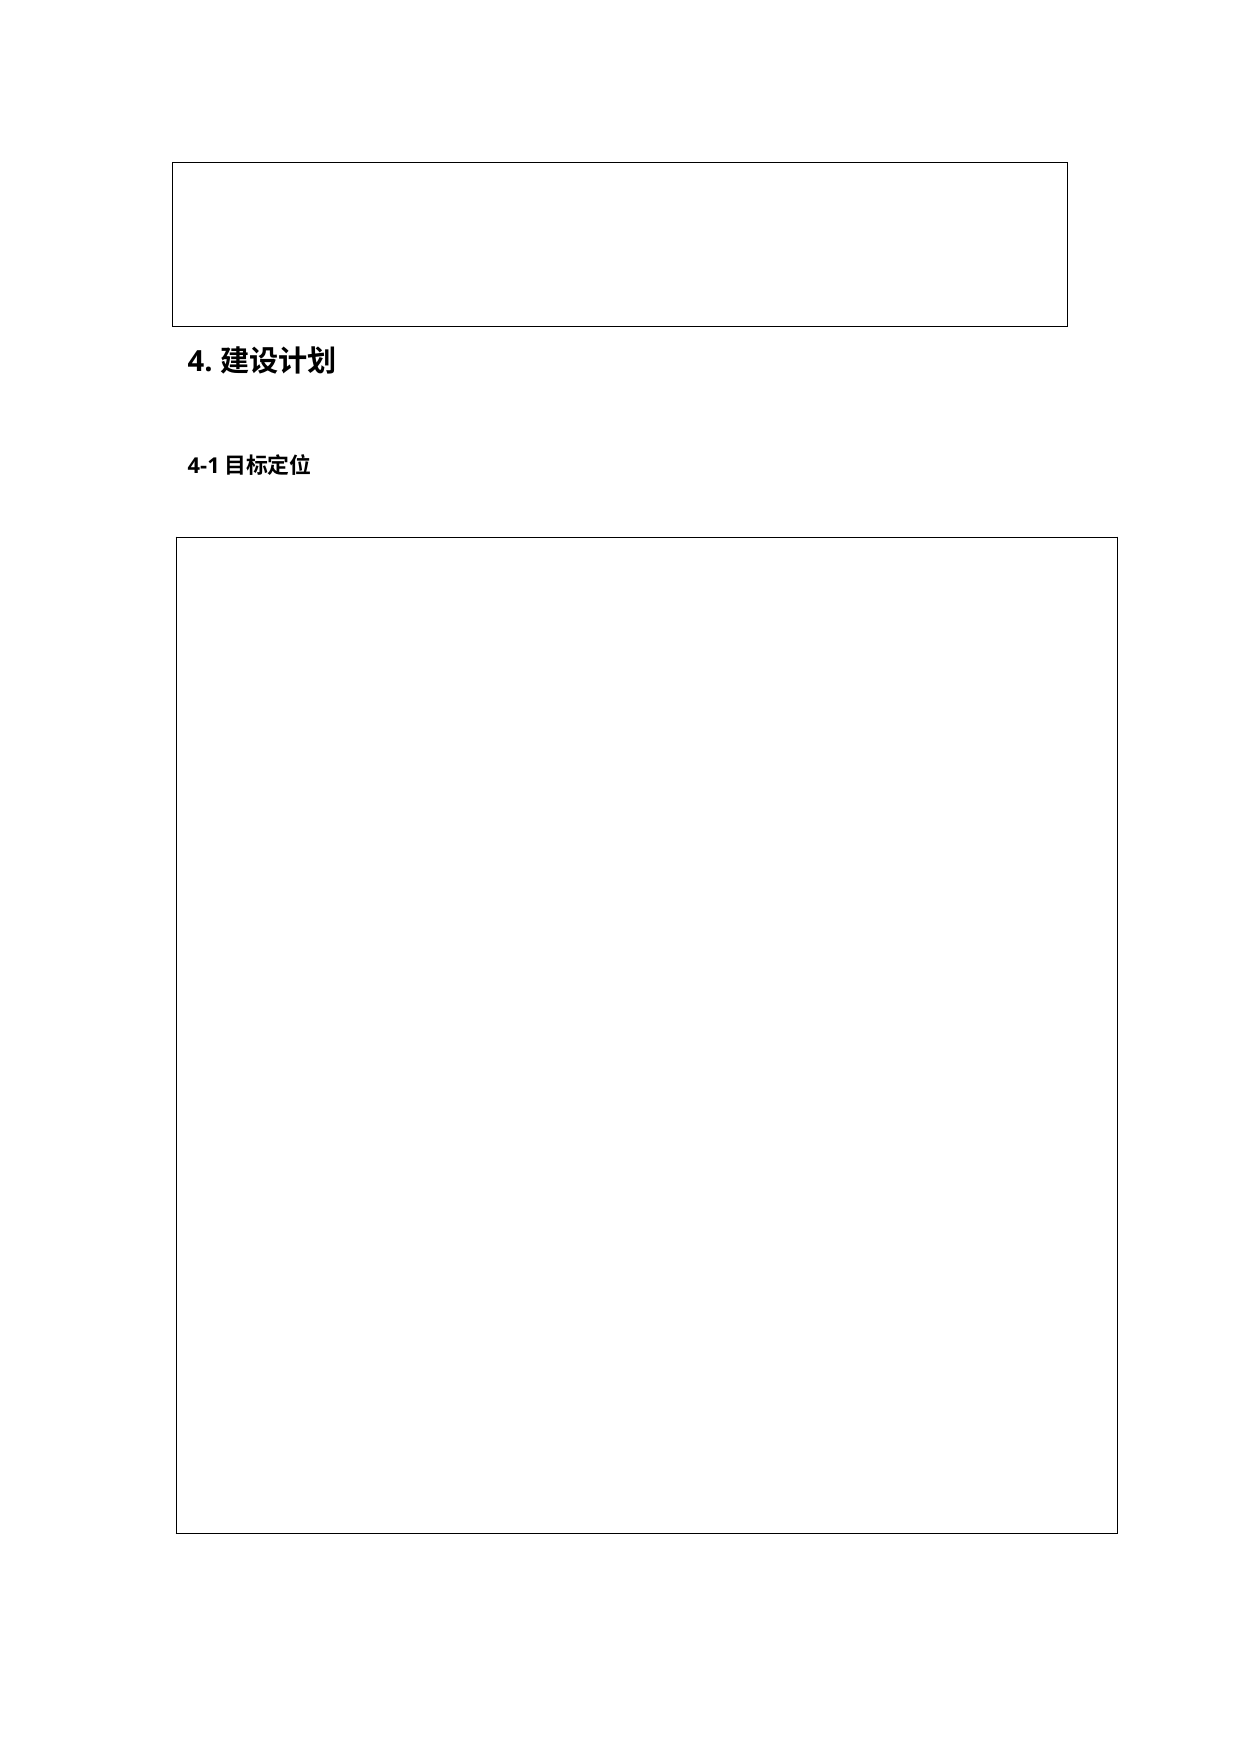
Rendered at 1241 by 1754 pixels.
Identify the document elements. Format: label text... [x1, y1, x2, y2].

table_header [173, 163, 1067, 326]
list 建设计划 [187, 327, 1125, 392]
list 4-1目标定位 [187, 434, 1125, 499]
table_header [177, 538, 1117, 1533]
